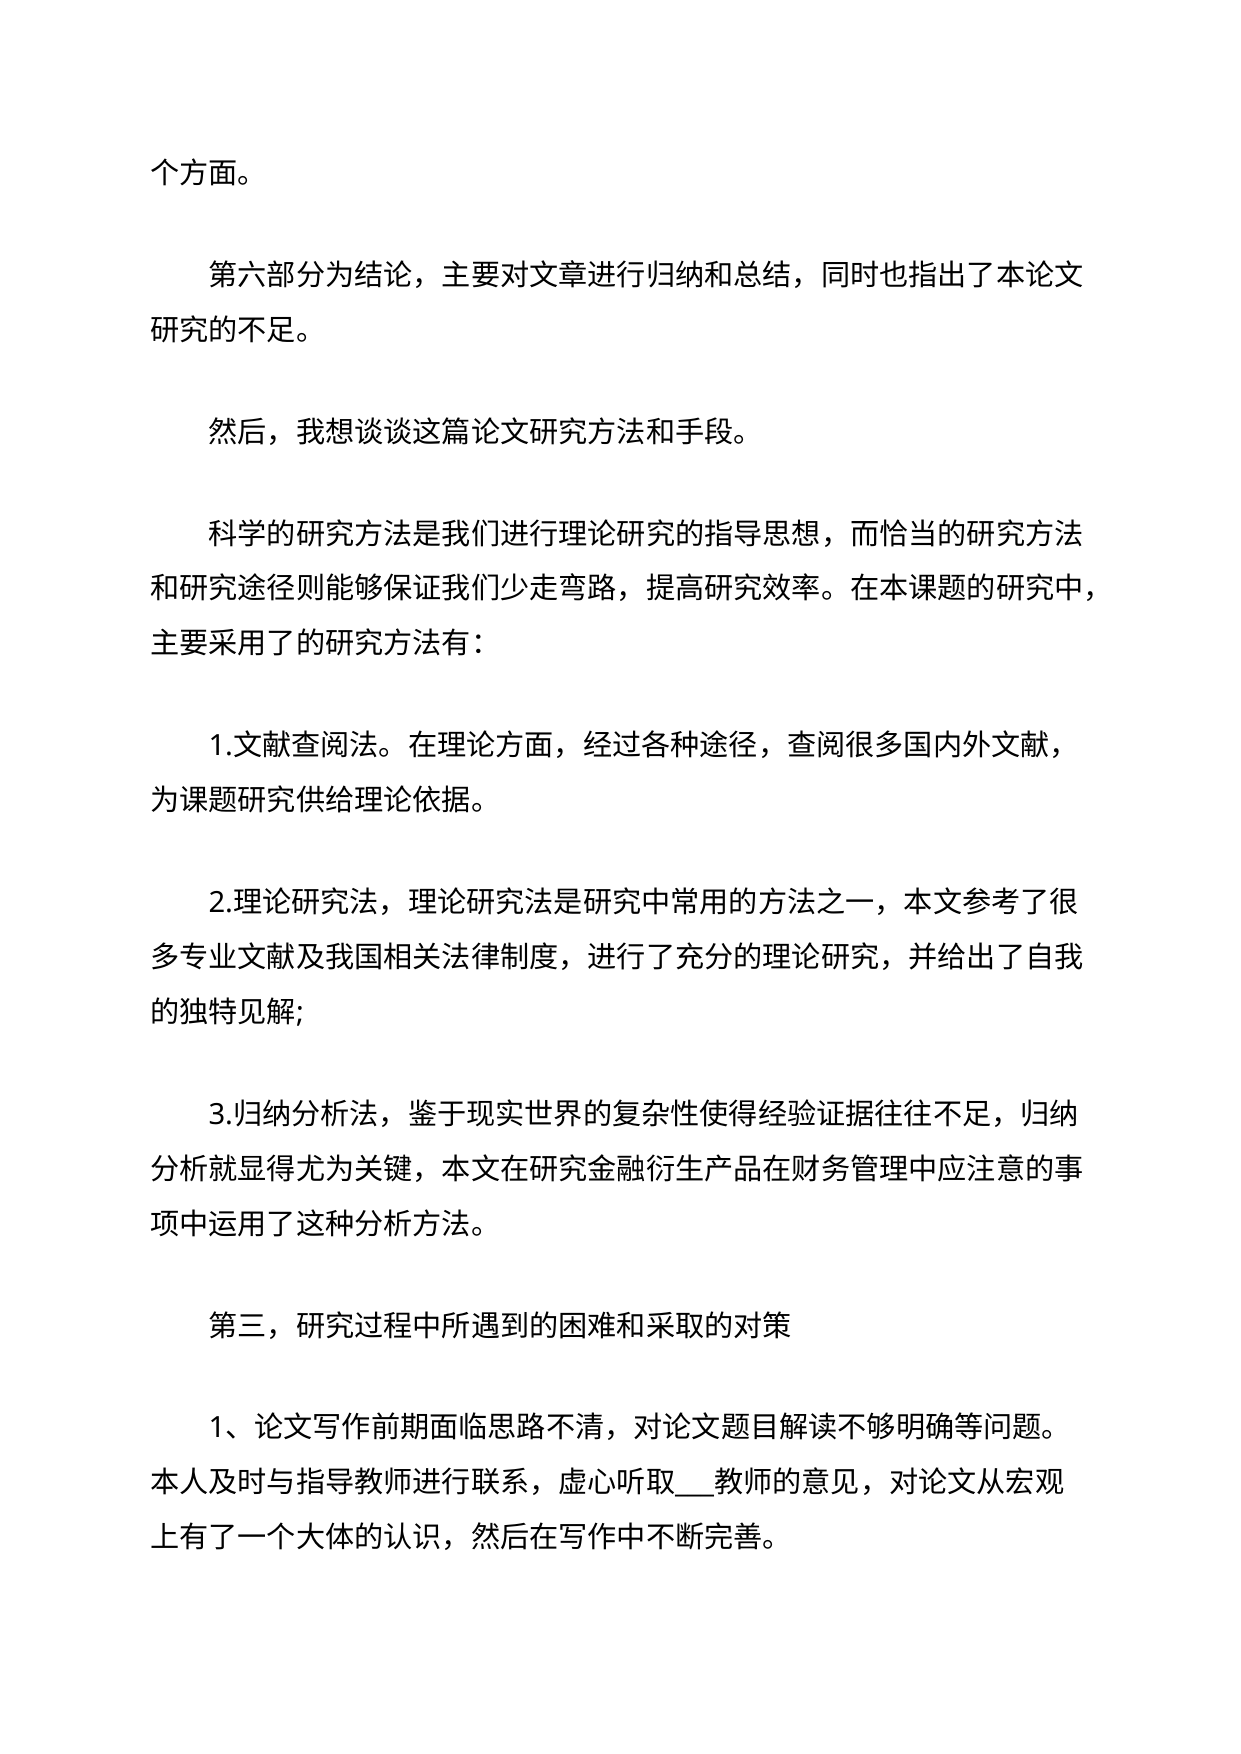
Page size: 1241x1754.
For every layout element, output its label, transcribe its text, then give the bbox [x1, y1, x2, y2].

text 1.文献查阅法。在理论方面，经过各种途径，查阅很多国内外文献，为课题研究供给理论依据。 [150, 722, 1090, 819]
text 第三，研究过程中所遇到的困难和采取的对策 [150, 1302, 1090, 1344]
text 然后，我想谈谈这篇论文研究方法和手段。 [150, 408, 1090, 451]
text 科学的研究方法是我们进行理论研究的指导思想，而恰当的研究方法和研究途径则能够保证我们少走弯路，提高研究效率。在本课题的研究中，主要采用了的研究方法有： [150, 510, 1090, 662]
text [150, 150, 1090, 192]
text 1、论文写作前期面临思路不清，对论文题目解读不够明确等问题。本人及时与指导教师进行联系，虚心听取___教师的意见，对论文从宏观上有了一个大体的认识，然后在写作中不断完善。 [150, 1404, 1090, 1556]
text 3.归纳分析法，鉴于现实世界的复杂性使得经验证据往往不足，归纳分析就显得尤为关键，本文在研究金融衍生产品在财务管理中应注意的事项中运用了这种分析方法。 [150, 1090, 1090, 1243]
text 2.理论研究法，理论研究法是研究中常用的方法之一，本文参考了很多专业文献及我国相关法律制度，进行了充分的理论研究，并给出了自我的独特见解; [150, 878, 1090, 1031]
text 第六部分为结论，主要对文章进行归纳和总结，同时也指出了本论文研究的不足。 [150, 252, 1090, 349]
